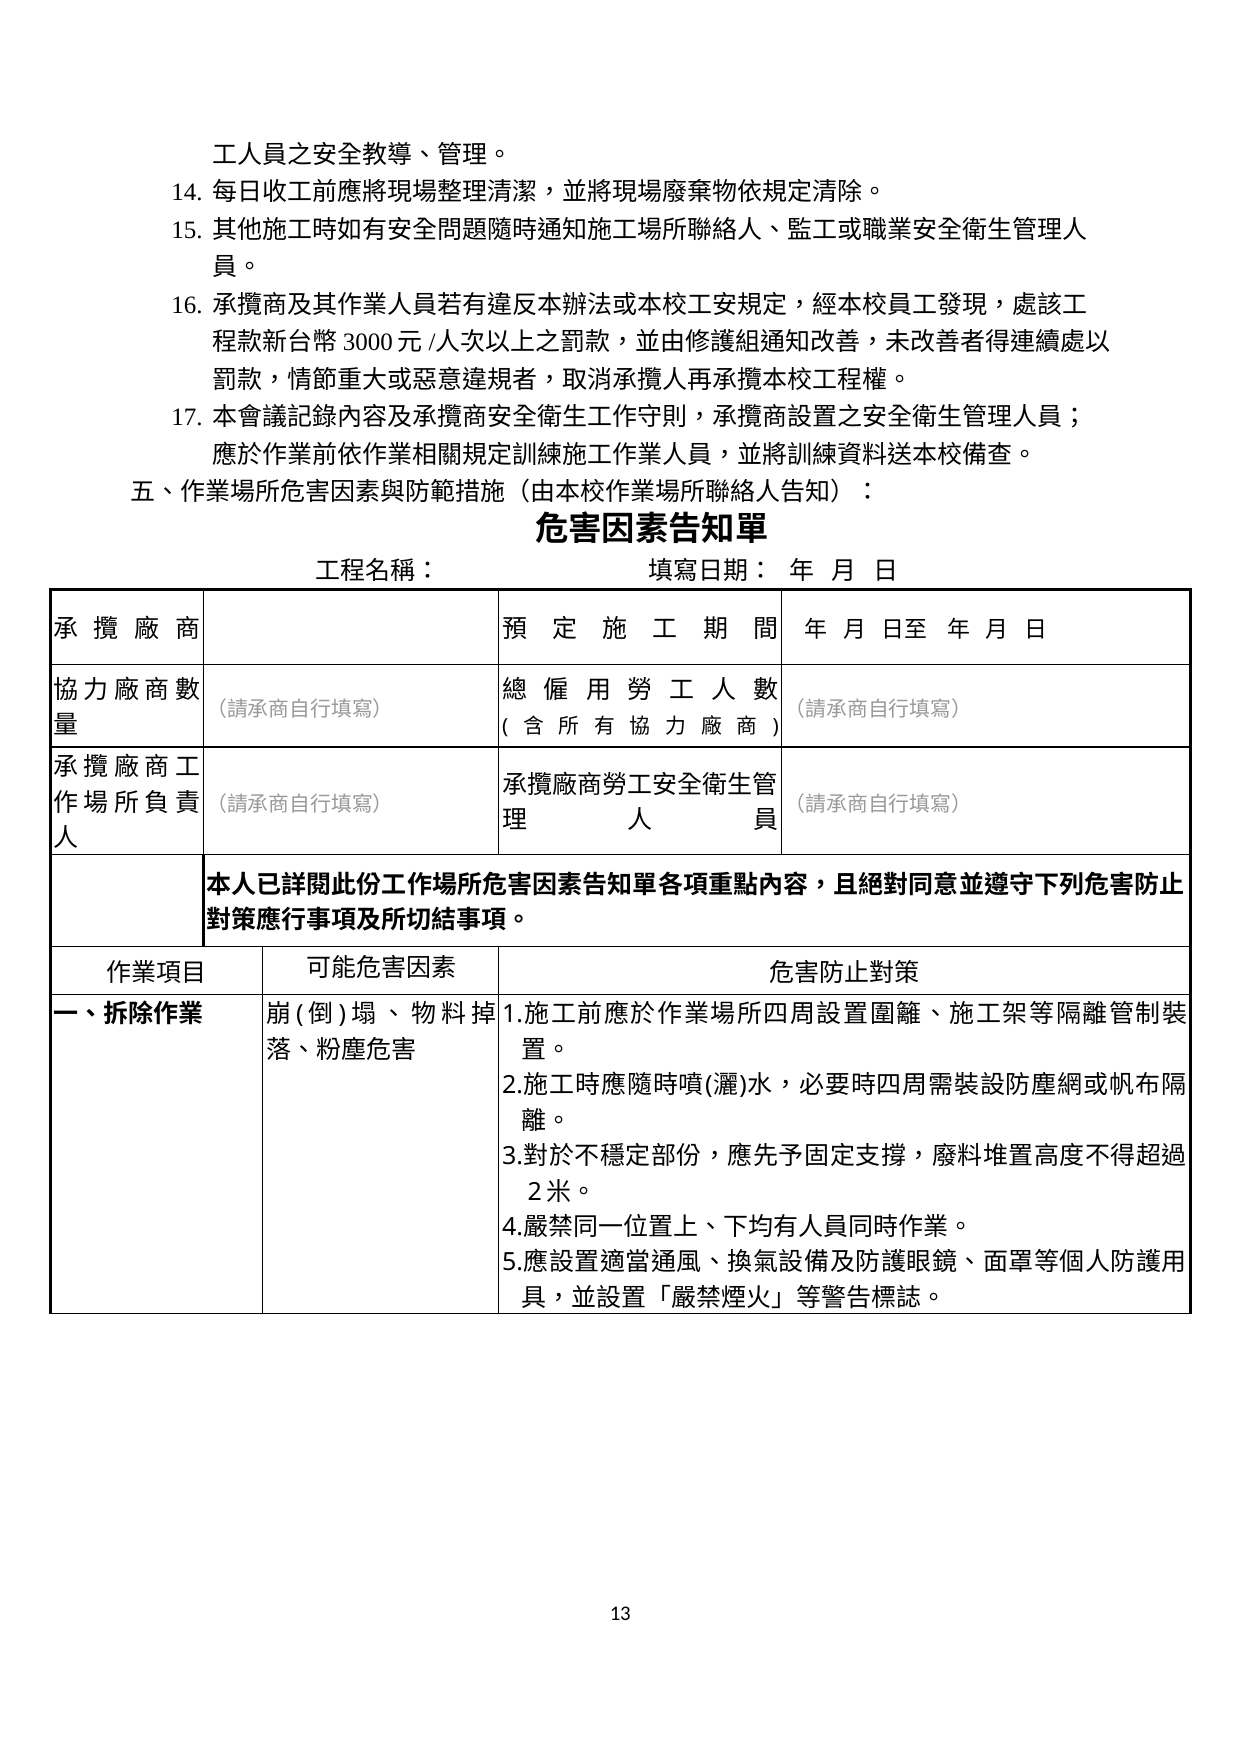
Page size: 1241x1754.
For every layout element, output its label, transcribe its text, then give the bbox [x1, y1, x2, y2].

text 危害因素告知單 [130, 508, 1110, 548]
table_cell （請承商自行填寫） [782, 748, 1189, 854]
table_cell 可能危害因素 [263, 947, 498, 993]
table_cell 崩(倒)塌、物料掉落、粉塵危害 [263, 995, 498, 1313]
table_cell 協力廠商數量 [52, 665, 203, 746]
table_header 承攬廠商 [52, 591, 203, 664]
table_header [204, 591, 498, 664]
table_cell 危害防止對策 [499, 947, 1189, 993]
table_header 年 月 日至 年 月 日 [782, 591, 1189, 664]
list 承攬商及其作業人員若有違反本辦法或本校工安規定，經本校員工發現，處該工程款新台幣3000元 /人次以上之罰款，並由修護組通知改善，未改善者得連續處以罰款，情節重大或惡意違規者，取消承攬人再承攬本校工程權。 [171, 283, 1110, 396]
table_cell [52, 855, 202, 946]
table_cell （請承商自行填寫） [204, 665, 498, 746]
table_cell （請承商自行填寫） [782, 665, 1189, 746]
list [171, 133, 1110, 171]
table_cell 承攬廠商工作場所負責人 [52, 748, 203, 854]
table_cell （請承商自行填寫） [204, 748, 498, 854]
text 工程名稱： 填寫日期： 年 月 日 [104, 548, 1110, 588]
table_cell 本人已詳閱此份工作場所危害因素告知單各項重點內容，且絕對同意並遵守下列危害防止對策應行事項及所切結事項。 [205, 855, 1189, 946]
table_cell 承攬廠商勞工安全衛生管理人員 [499, 748, 781, 854]
table_cell 一、拆除作業 [52, 995, 262, 1313]
table_cell 總僱用勞工人數 (含所有協力廠商) [499, 665, 781, 746]
text 五、作業場所危害因素與防範措施（由本校作業場所聯絡人告知）： [130, 471, 1110, 508]
table_cell 1.施工前應於作業場所四周設置圍籬、施工架等隔離管制裝置。 2.施工時應隨時噴(灑)水，必要時四周需裝設防塵網或帆布隔離。 3.對於不穩定部份，應先予固定支撐，廢料堆置高度不得超過。 4.嚴禁同一位置上、下均有人員同時作業。 5.應設置適當通風、換氣設備及防護眼鏡、面罩等個人防護用具，並設置「嚴禁煙火」等警告標誌。 [499, 995, 1189, 1313]
list 每日收工前應將現場整理清潔，並將現場廢棄物依規定清除。 [171, 171, 1110, 208]
table_header 預定施工期間 [499, 591, 781, 664]
list 本會議記錄內容及承攬商安全衛生工作守則，承攬商設置之安全衛生管理人員；應於作業前依作業相關規定訓練施工作業人員，並將訓練資料送本校備查。 [171, 396, 1110, 471]
list 其他施工時如有安全問題隨時通知施工場所聯絡人、監工或職業安全衛生管理人員。 [171, 208, 1110, 283]
table_cell 作業項目 [52, 947, 262, 993]
